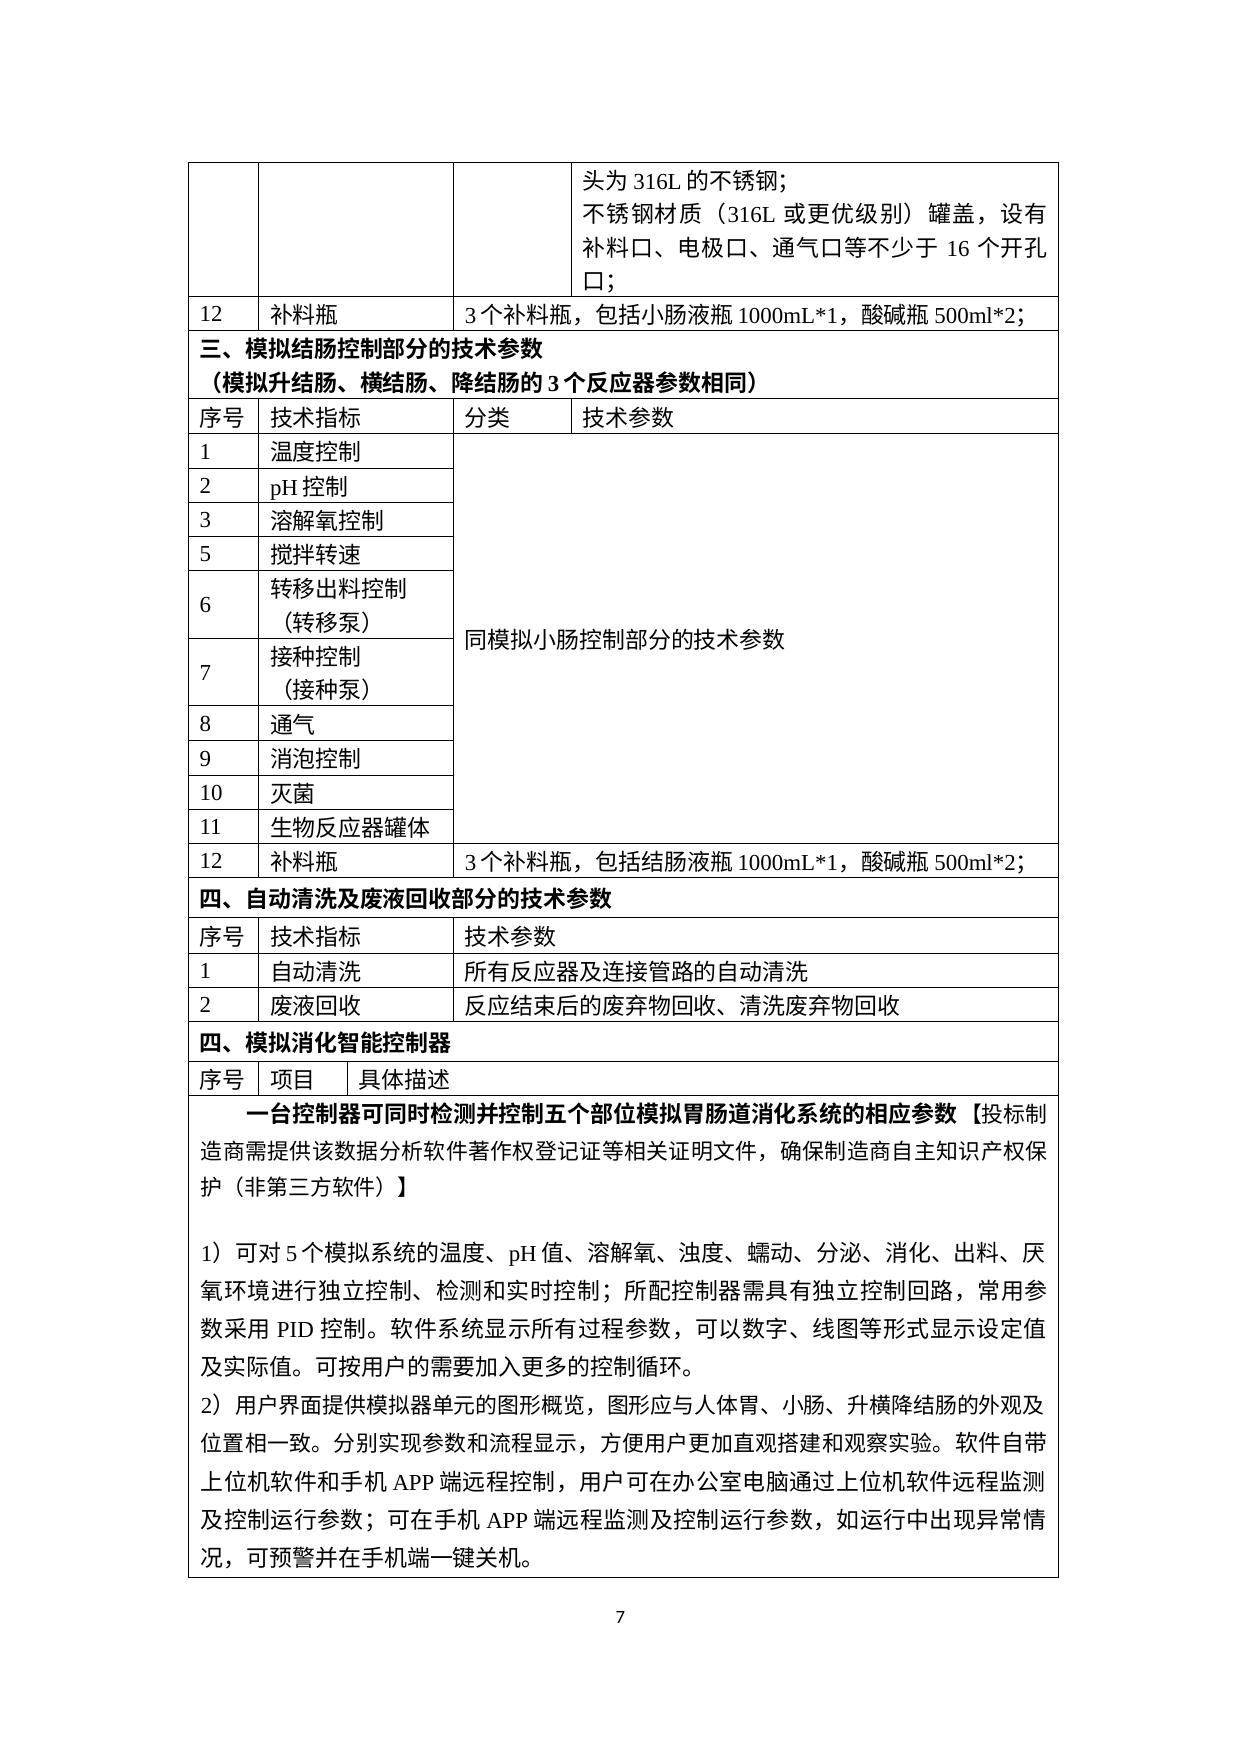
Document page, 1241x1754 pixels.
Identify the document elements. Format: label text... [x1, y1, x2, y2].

table_cell 转移出料控制 （转移泵） [259, 571, 453, 638]
table_cell 接种控制 （接种泵） [259, 639, 453, 705]
table_cell 5 [189, 537, 258, 570]
table_cell 技术指标 [259, 918, 453, 953]
table_cell 序号 [189, 1062, 258, 1095]
table_cell 12 [189, 297, 258, 330]
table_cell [572, 163, 1058, 296]
table_cell 三、模拟结肠控制部分的技术参数 （模拟升结肠、横结肠、降结肠的3个反应器参数相同） [189, 331, 1058, 398]
table_cell 溶解氧控制 [259, 503, 453, 536]
table_cell 11 [189, 810, 258, 843]
table_cell 消泡控制 [259, 741, 453, 774]
table_cell 12 [189, 844, 258, 877]
table_cell 1 [189, 954, 258, 987]
table_cell 补料瓶 [259, 844, 453, 877]
table_cell 序号 [189, 399, 258, 433]
table_cell 具体描述 [348, 1062, 1058, 1095]
table_cell 2 [189, 988, 258, 1021]
table_cell 序号 [189, 918, 258, 953]
table_cell 废液回收 [259, 988, 453, 1021]
table_cell 分类 [454, 399, 571, 433]
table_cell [189, 1096, 1058, 1577]
table_cell 项目 [259, 1062, 347, 1095]
table_cell 技术参数 [572, 399, 1058, 433]
table_cell 补料瓶 [259, 297, 453, 330]
table_cell 8 [189, 706, 258, 740]
table_cell 技术参数 [454, 918, 1058, 953]
table_cell 3 [189, 503, 258, 536]
table_cell 四、模拟消化智能控制器 [189, 1022, 1058, 1061]
table_cell 搅拌转速 [259, 537, 453, 570]
table_cell 温度控制 [259, 434, 453, 467]
table_cell 自动清洗 [259, 954, 453, 987]
table_cell 灭菌 [259, 776, 453, 809]
table_cell 同模拟小肠控制部分的技术参数 [454, 434, 1058, 843]
table_cell 10 [189, 776, 258, 809]
table_cell 6 [189, 571, 258, 638]
table_cell 通气 [259, 706, 453, 740]
table_cell pH控制 [259, 469, 453, 502]
table_cell 3个补料瓶，包括结肠液瓶1000mL*1，酸碱瓶500ml*2； [454, 844, 1058, 877]
table_cell 材质 [454, 163, 571, 296]
table_cell 所有反应器及连接管路的自动清洗 [454, 954, 1058, 987]
table_cell 生物反应器罐体 [259, 810, 453, 843]
table_cell 7 [189, 639, 258, 705]
table_cell 3个补料瓶，包括小肠液瓶1000mL*1，酸碱瓶500ml*2； [454, 297, 1058, 330]
table_cell 9 [189, 741, 258, 774]
table_cell 反应结束后的废弃物回收、清洗废弃物回收 [454, 988, 1058, 1021]
table_cell 技术指标 [259, 399, 453, 433]
table_cell 1 [189, 434, 258, 467]
table_cell 四、自动清洗及废液回收部分的技术参数 [189, 878, 1058, 917]
table_cell 2 [189, 469, 258, 502]
